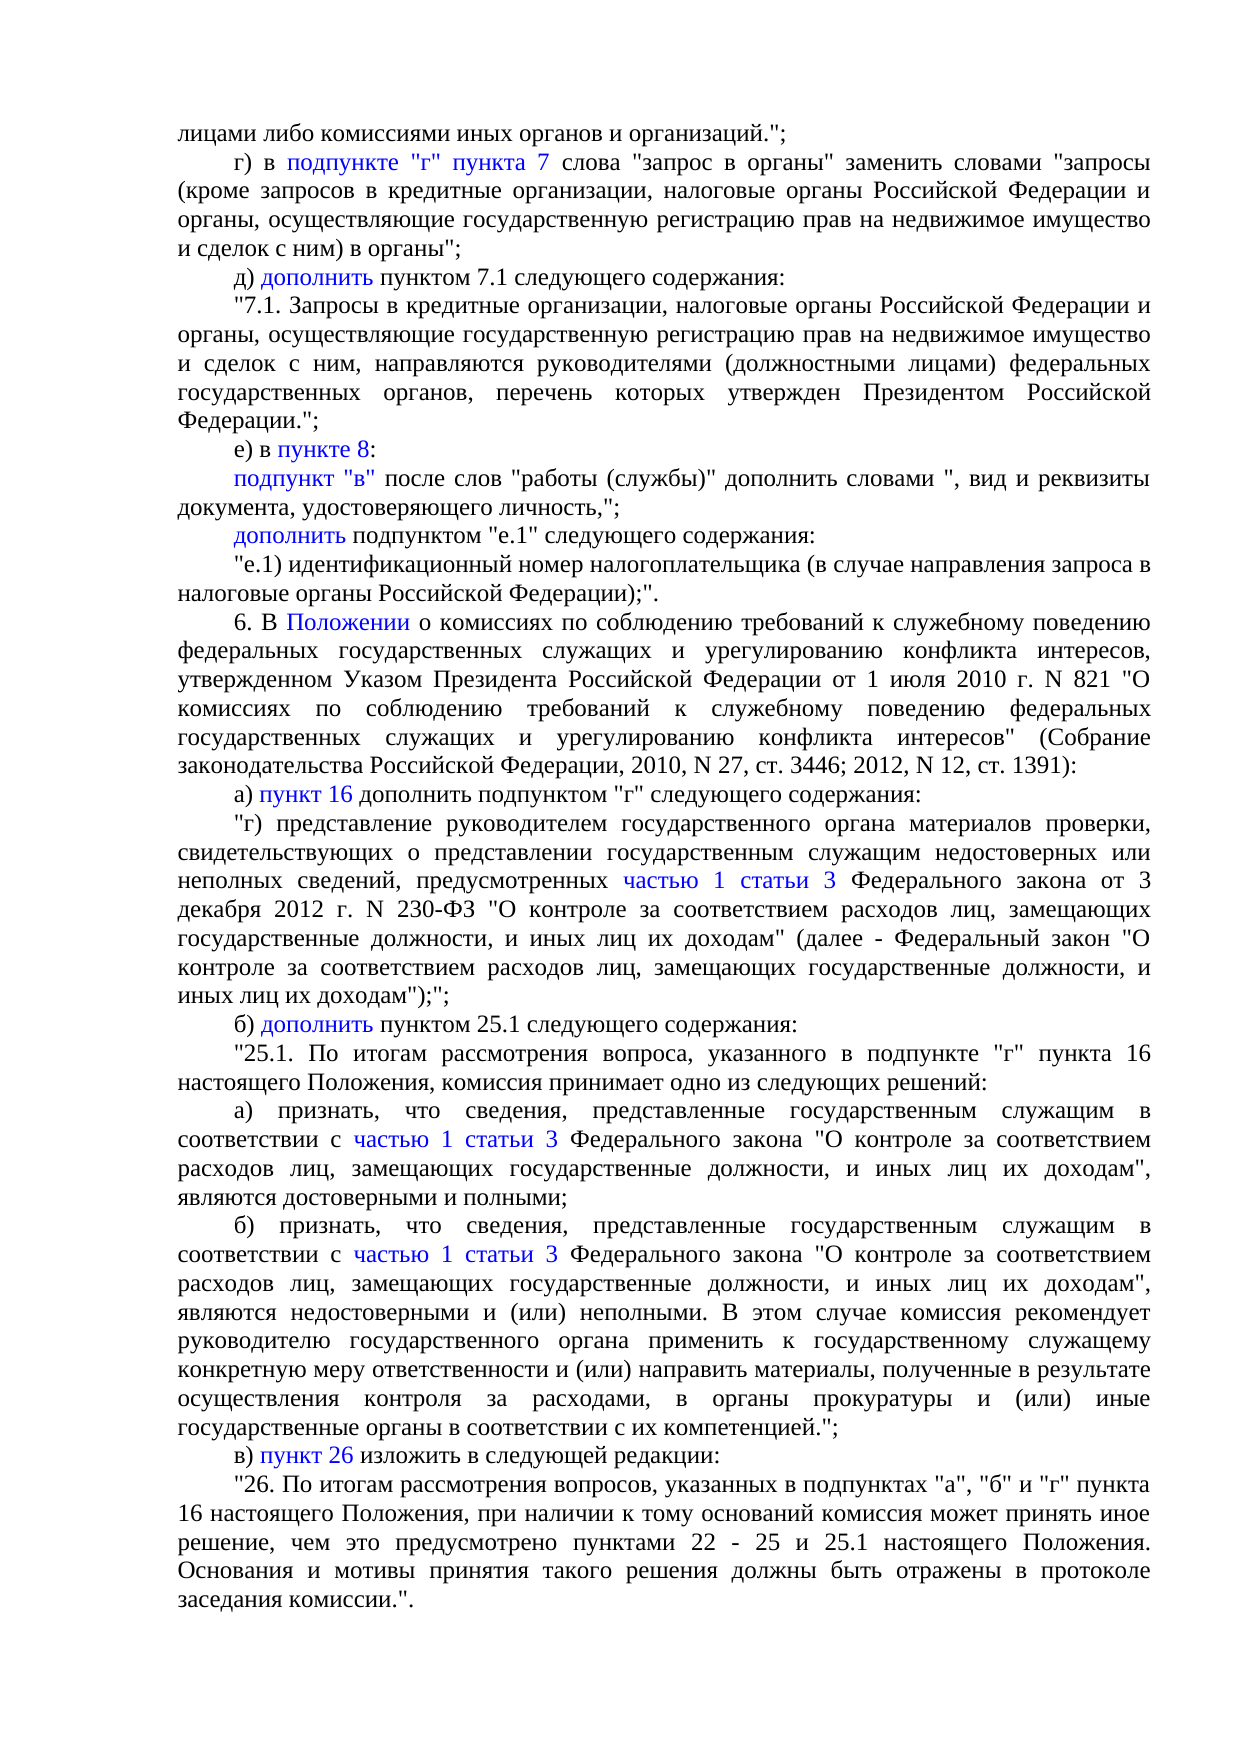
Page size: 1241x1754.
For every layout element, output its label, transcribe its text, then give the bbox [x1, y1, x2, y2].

text б) дополнить пунктом 25.1 следующего содержания: [177, 1009, 1152, 1038]
text "7.1. Запросы в кредитные организации, налоговые органы Российской Федерации и органы, осуществляющие государственную регистрацию прав на недвижимое имущество и сделок с ним, направляются руководителями (должностными лицами) федеральных государственных органов, перечень которых утвержден Президентом Российской Федерации."; [177, 291, 1152, 434]
text "26. По итогам рассмотрения вопросов, указанных в подпунктах "а", "б" и "г" пункта 16 настоящего Положения, при наличии к тому оснований комиссия может принять иное решение, чем это предусмотрено пунктами 22 - 25 и 25.1 настоящего Положения. Основания и мотивы принятия такого решения должны быть отражены в протоколе заседания комиссии.". [177, 1469, 1152, 1613]
text в) пункт 26 изложить в следующей редакции: [177, 1441, 1152, 1469]
text 6. В Положении о комиссиях по соблюдению требований к служебному поведению федеральных государственных служащих и урегулированию конфликта интересов, утвержденном Указом Президента Российской Федерации от 1 июля 2010 г. N 821 "О комиссиях по соблюдению требований к служебному поведению федеральных государственных служащих и урегулированию конфликта интересов" (Собрание законодательства Российской Федерации, 2010, N 27, ст. 3446; 2012, N 12, ст. 1391): [177, 607, 1152, 779]
text д) дополнить пунктом 7.1 следующего содержания: [177, 262, 1152, 291]
text а) признать, что сведения, представленные государственным служащим в соответствии с частью 1 статьи 3 Федерального закона "О контроле за соответствием расходов лиц, замещающих государственные должности, и иных лиц их доходам", являются достоверными и полными; [177, 1096, 1152, 1211]
text "е.1) идентификационный номер налогоплательщика (в случае направления запроса в налоговые органы Российской Федерации);". [177, 549, 1152, 607]
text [177, 118, 1152, 147]
text "25.1. По итогам рассмотрения вопроса, указанного в подпункте "г" пункта 16 настоящего Положения, комиссия принимает одно из следующих решений: [177, 1038, 1152, 1096]
text подпункт "в" после слов "работы (службы)" дополнить словами ", вид и реквизиты документа, удостоверяющего личность,"; [177, 463, 1152, 521]
text е) в пункте 8: [177, 434, 1152, 463]
text а) пункт 16 дополнить подпунктом "г" следующего содержания: [177, 779, 1152, 808]
text б) признать, что сведения, представленные государственным служащим в соответствии с частью 1 статьи 3 Федерального закона "О контроле за соответствием расходов лиц, замещающих государственные должности, и иных лиц их доходам", являются недостоверными и (или) неполными. В этом случае комиссия рекомендует руководителю государственного органа применить к государственному служащему конкретную меру ответственности и (или) направить материалы, полученные в результате осуществления контроля за расходами, в органы прокуратуры и (или) иные государственные органы в соответствии с их компетенцией."; [177, 1211, 1152, 1441]
text г) в подпункте "г" пункта 7 слова "запрос в органы" заменить словами "запросы (кроме запросов в кредитные организации, налоговые органы Российской Федерации и органы, осуществляющие государственную регистрацию прав на недвижимое имущество и сделок с ним) в органы"; [177, 147, 1152, 262]
text дополнить подпунктом "е.1" следующего содержания: [177, 521, 1152, 549]
text "г) представление руководителем государственного органа материалов проверки, свидетельствующих о представлении государственным служащим недостоверных или неполных сведений, предусмотренных частью 1 статьи 3 Федерального закона от 3 декабря 2012 г. N 230-ФЗ "О контроле за соответствием расходов лиц, замещающих государственные должности, и иных лиц их доходам" (далее - Федеральный закон "О контроле за соответствием расходов лиц, замещающих государственные должности, и иных лиц их доходам");"; [177, 808, 1152, 1009]
